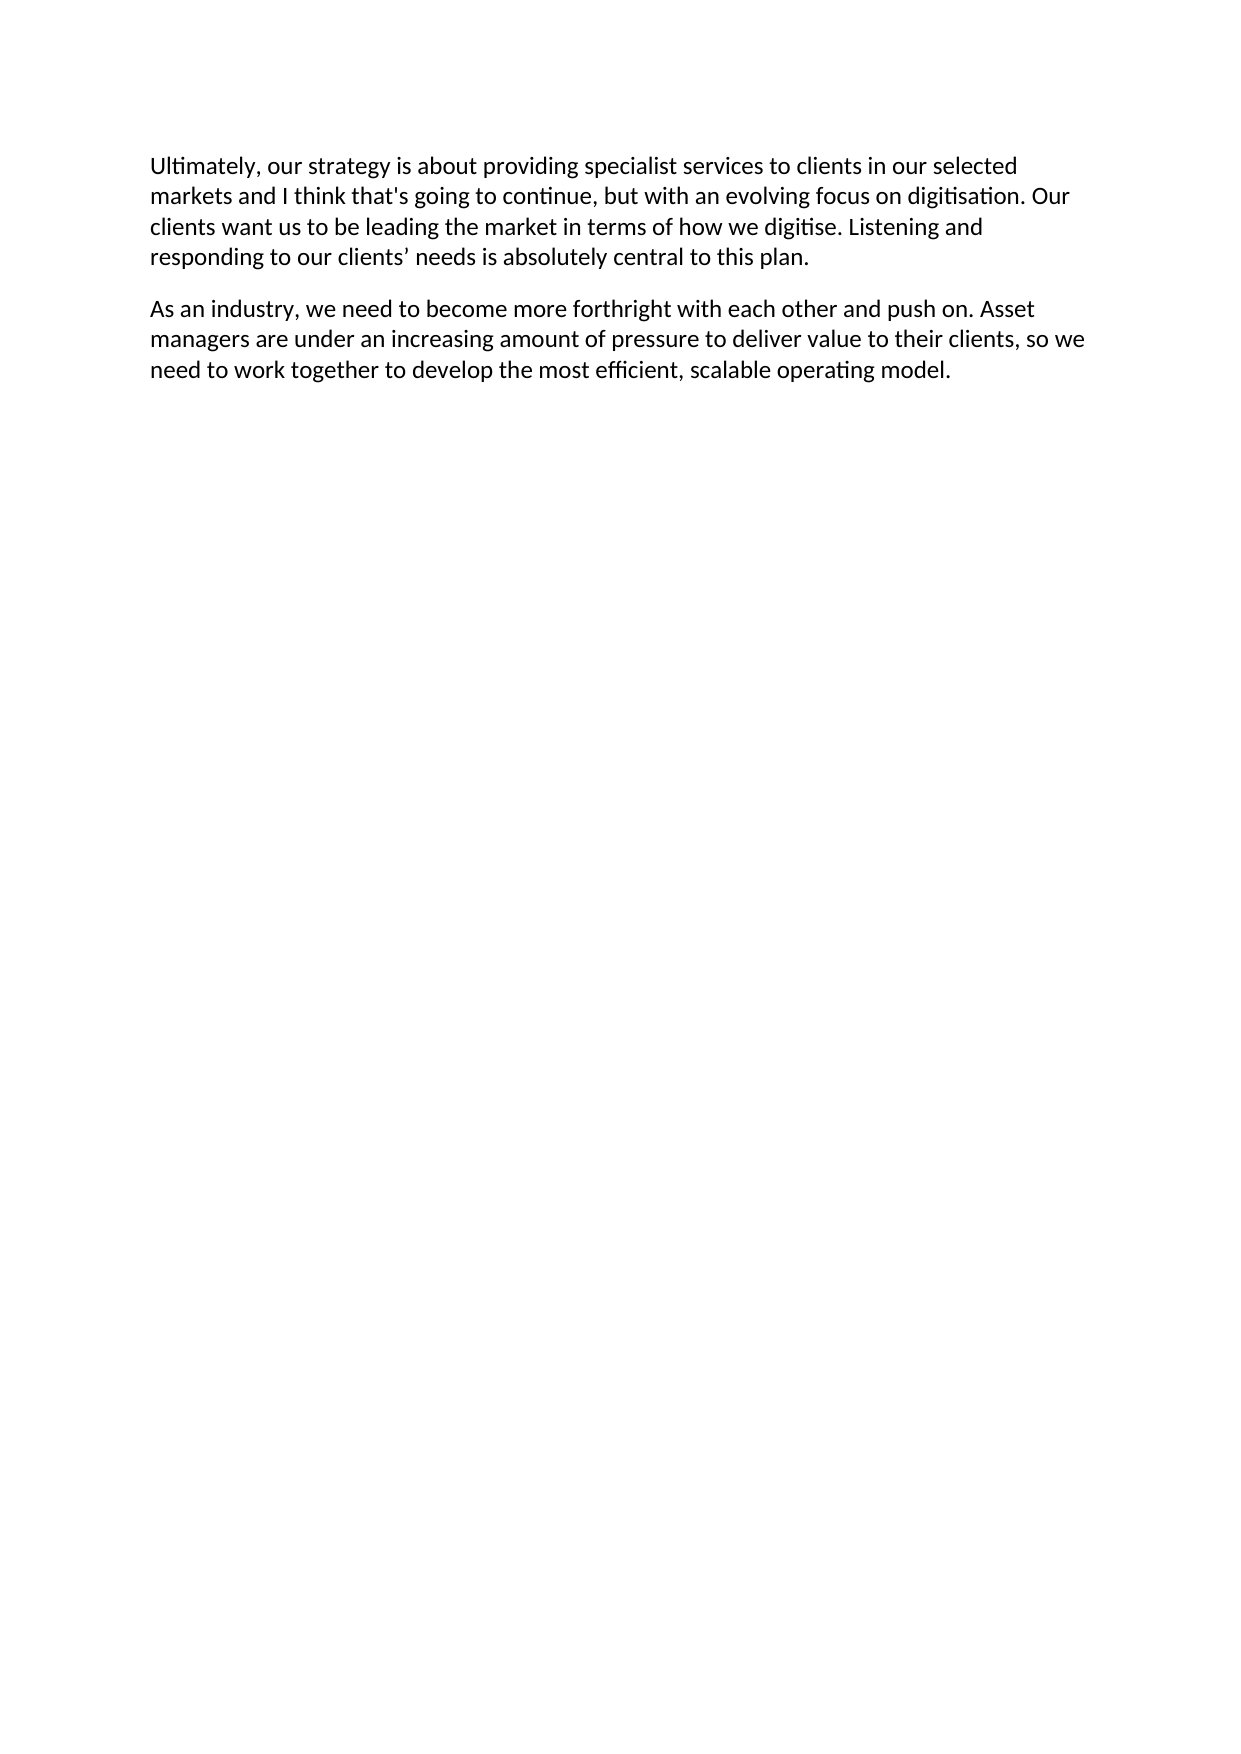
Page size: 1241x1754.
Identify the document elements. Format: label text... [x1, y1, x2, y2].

text As an industry, we need to become more forthright with each other and push on. Asset managers are under an increasing amount of pressure to deliver value to their clients, so we need to work together to develop the most efficient, scalable operating model. [150, 293, 1090, 384]
text Ultimately, our strategy is about providing specialist services to clients in our selected markets and I think that's going to continue, but with an evolving focus on digitisation. Our clients want us to be leading the market in terms of how we digitise. Listening and responding to our clients’ needs is absolutely central to this plan. [150, 150, 1090, 272]
